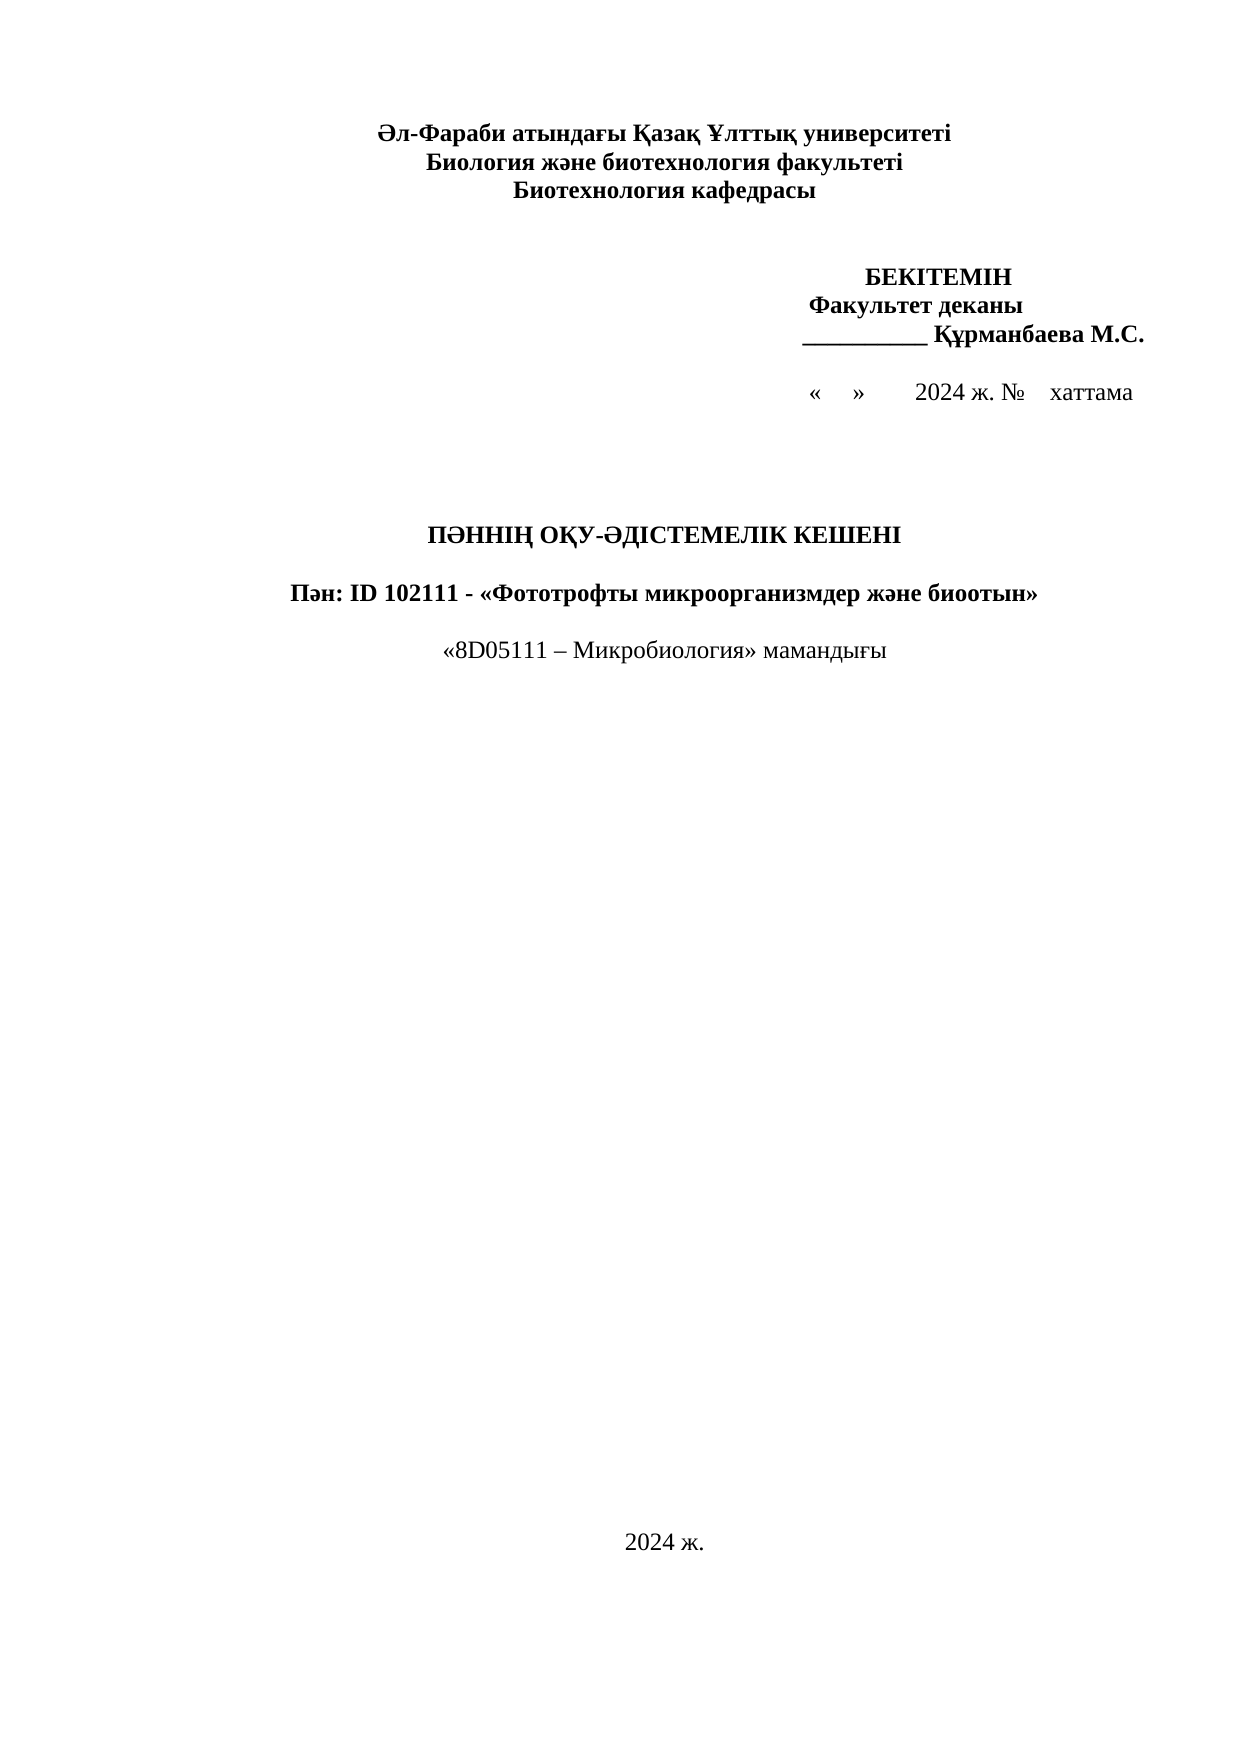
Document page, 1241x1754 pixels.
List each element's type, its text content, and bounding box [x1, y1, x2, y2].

text Әл-Фараби атындағы Қазақ Ұлттық университеті [177, 118, 1152, 147]
text Факультет деканы [177, 291, 1152, 319]
text « » 2024 ж. № хаттама [177, 377, 1152, 406]
text __________ Құрманбаева М.С. [177, 319, 1152, 348]
text Биология және биотехнология факультеті [177, 147, 1152, 176]
text БЕКІТЕМІН [177, 262, 1152, 291]
text Пән: ID 102111 - «Фототрофты микроорганизмдер және биоотын» [177, 578, 1152, 607]
text «8D05111 – Микробиология» мамандығы [177, 636, 1152, 664]
text ПӘННІҢ ОҚУ-ӘДІСТЕМЕЛІК КЕШЕНІ [177, 521, 1152, 549]
text 2024 ж. [177, 1527, 1152, 1556]
text Биотехнология кафедрасы [177, 176, 1152, 204]
